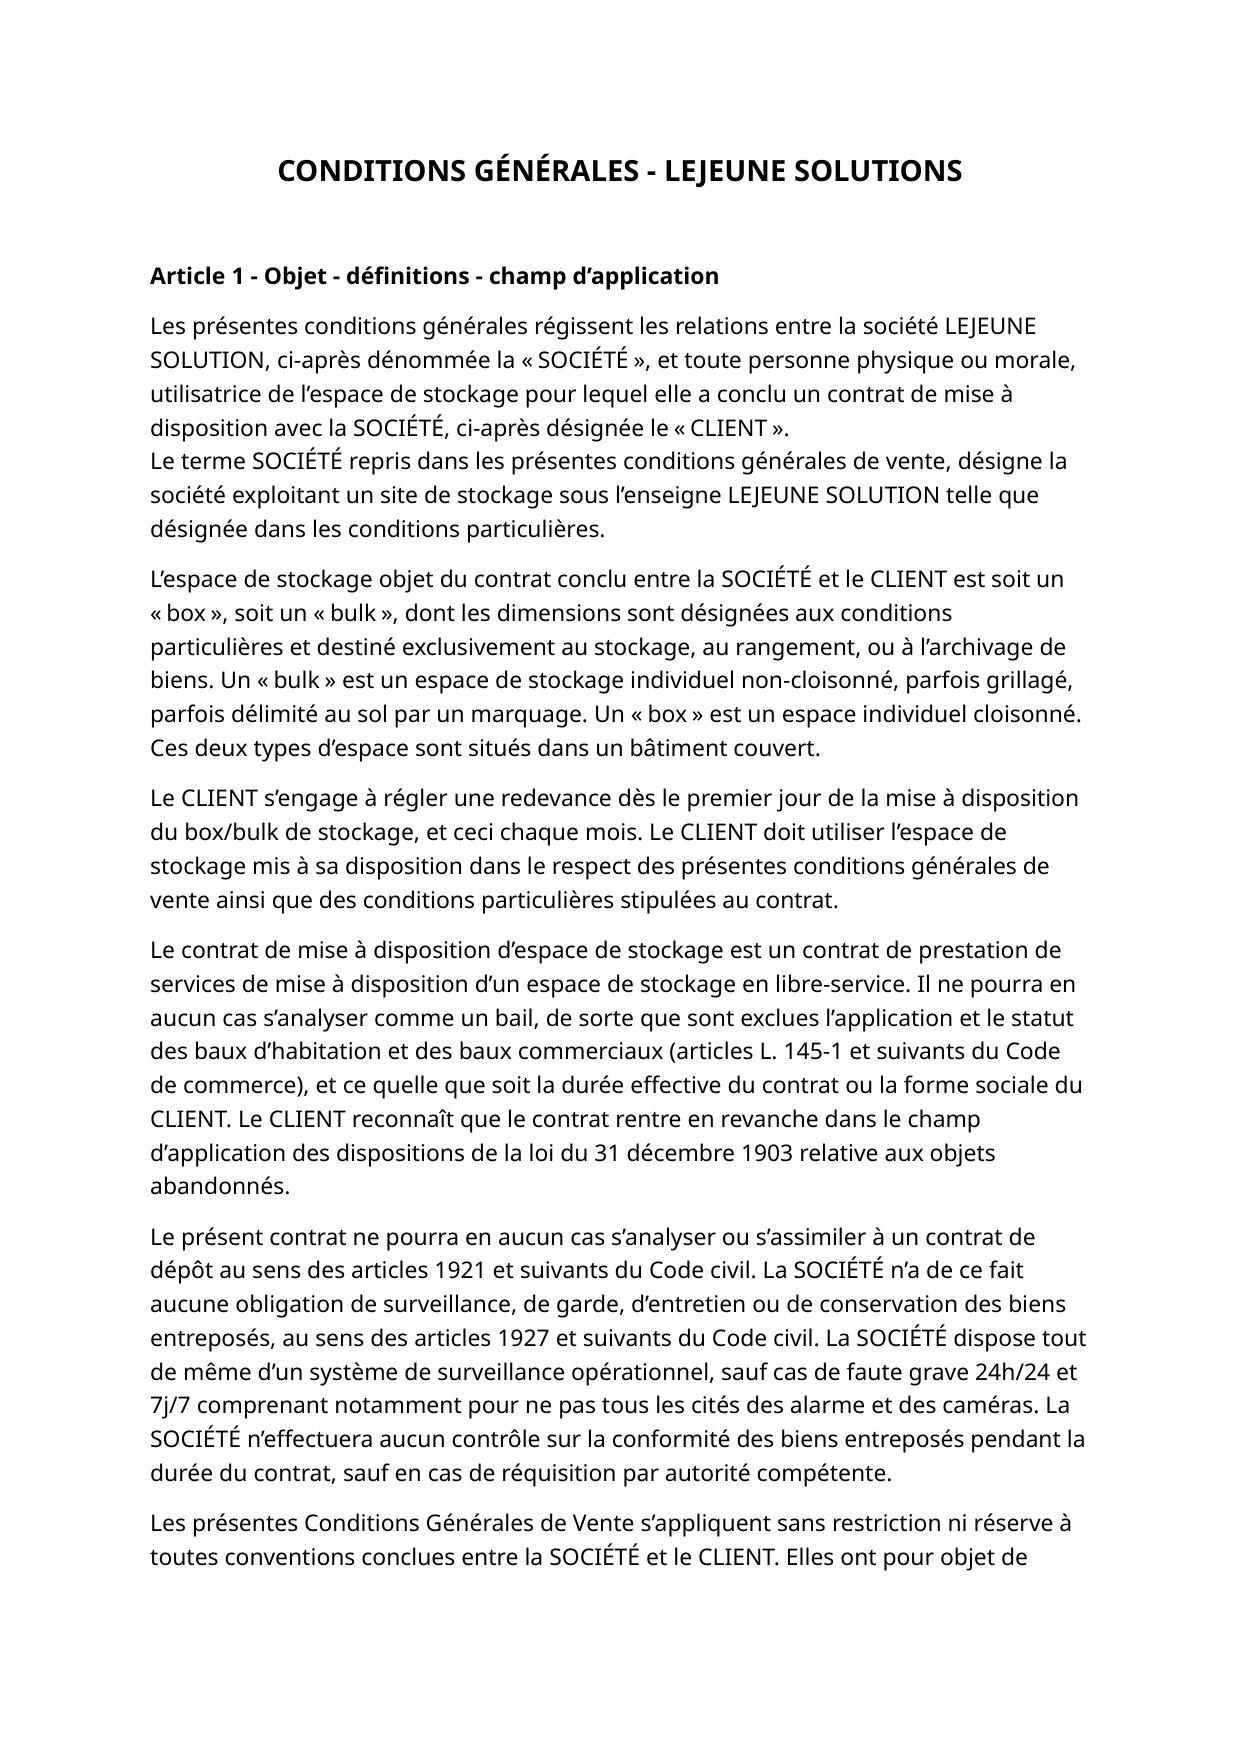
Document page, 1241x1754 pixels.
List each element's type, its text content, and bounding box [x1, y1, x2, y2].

text Le contrat de mise à disposition d’espace de stockage est un contrat de prestation de services de mise à disposition d’un espace de stockage en libre-service. Il ne pourra en aucun cas s’analyser comme un bail, de sorte que sont exclues l’application et le statut des baux d’habitation et des baux commerciaux (articles L. 145-1 et suivants du Code de commerce), et ce quelle que soit la durée effective du contrat ou la forme sociale du CLIENT. Le CLIENT reconnaît que le contrat rentre en revanche dans le champ d’application des dispositions de la loi du 31 décembre 1903 relative aux objets abandonnés. [150, 934, 1090, 1202]
text CONDITIONS GÉNÉRALES - LEJEUNE SOLUTIONS [150, 150, 1090, 190]
text Article 1 - Objet - définitions - champ d’application [150, 260, 1090, 291]
text Le présent contrat ne pourra en aucun cas s’analyser ou s’assimiler à un contrat de dépôt au sens des articles 1921 et suivants du Code civil. La SOCIÉTÉ n’a de ce fait aucune obligation de surveillance, de garde, d’entretien ou de conservation des biens entreposés, au sens des articles 1927 et suivants du Code civil. La SOCIÉTÉ dispose tout de même d’un système de surveillance opérationnel, sauf cas de faute grave 24h/24 et 7j/7 comprenant notamment pour ne pas tous les cités des alarme et des caméras. La SOCIÉTÉ n’effectuera aucun contrôle sur la conformité des biens entreposés pendant la durée du contrat, sauf en cas de réquisition par autorité compétente. [150, 1221, 1090, 1488]
text Le CLIENT s’engage à régler une redevance dès le premier jour de la mise à disposition du box/bulk de stockage, et ceci chaque mois. Le CLIENT doit utiliser l’espace de stockage mis à sa disposition dans le respect des présentes conditions générales de vente ainsi que des conditions particulières stipulées au contrat. [150, 782, 1090, 915]
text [150, 1507, 1090, 1572]
text L’espace de stockage objet du contrat conclu entre la SOCIÉTÉ et le CLIENT est soit un « box », soit un « bulk », dont les dimensions sont désignées aux conditions particulières et destiné exclusivement au stockage, au rangement, ou à l’archivage de biens. Un « bulk » est un espace de stockage individuel non-cloisonné, parfois grillagé, parfois délimité au sol par un marquage. Un « box » est un espace individuel cloisonné. Ces deux types d’espace sont situés dans un bâtiment couvert. [150, 563, 1090, 763]
text Les présentes conditions générales régissent les relations entre la société LEJEUNE SOLUTION, ci-après dénommée la « SOCIÉTÉ », et toute personne physique ou morale, utilisatrice de l’espace de stockage pour lequel elle a conclu un contrat de mise à disposition avec la SOCIÉTÉ, ci-après désignée le « CLIENT ». Le terme SOCIÉTÉ repris dans les présentes conditions générales de vente, désigne la société exploitant un site de stockage sous l’enseigne LEJEUNE SOLUTION telle que désignée dans les conditions particulières. [150, 310, 1090, 544]
